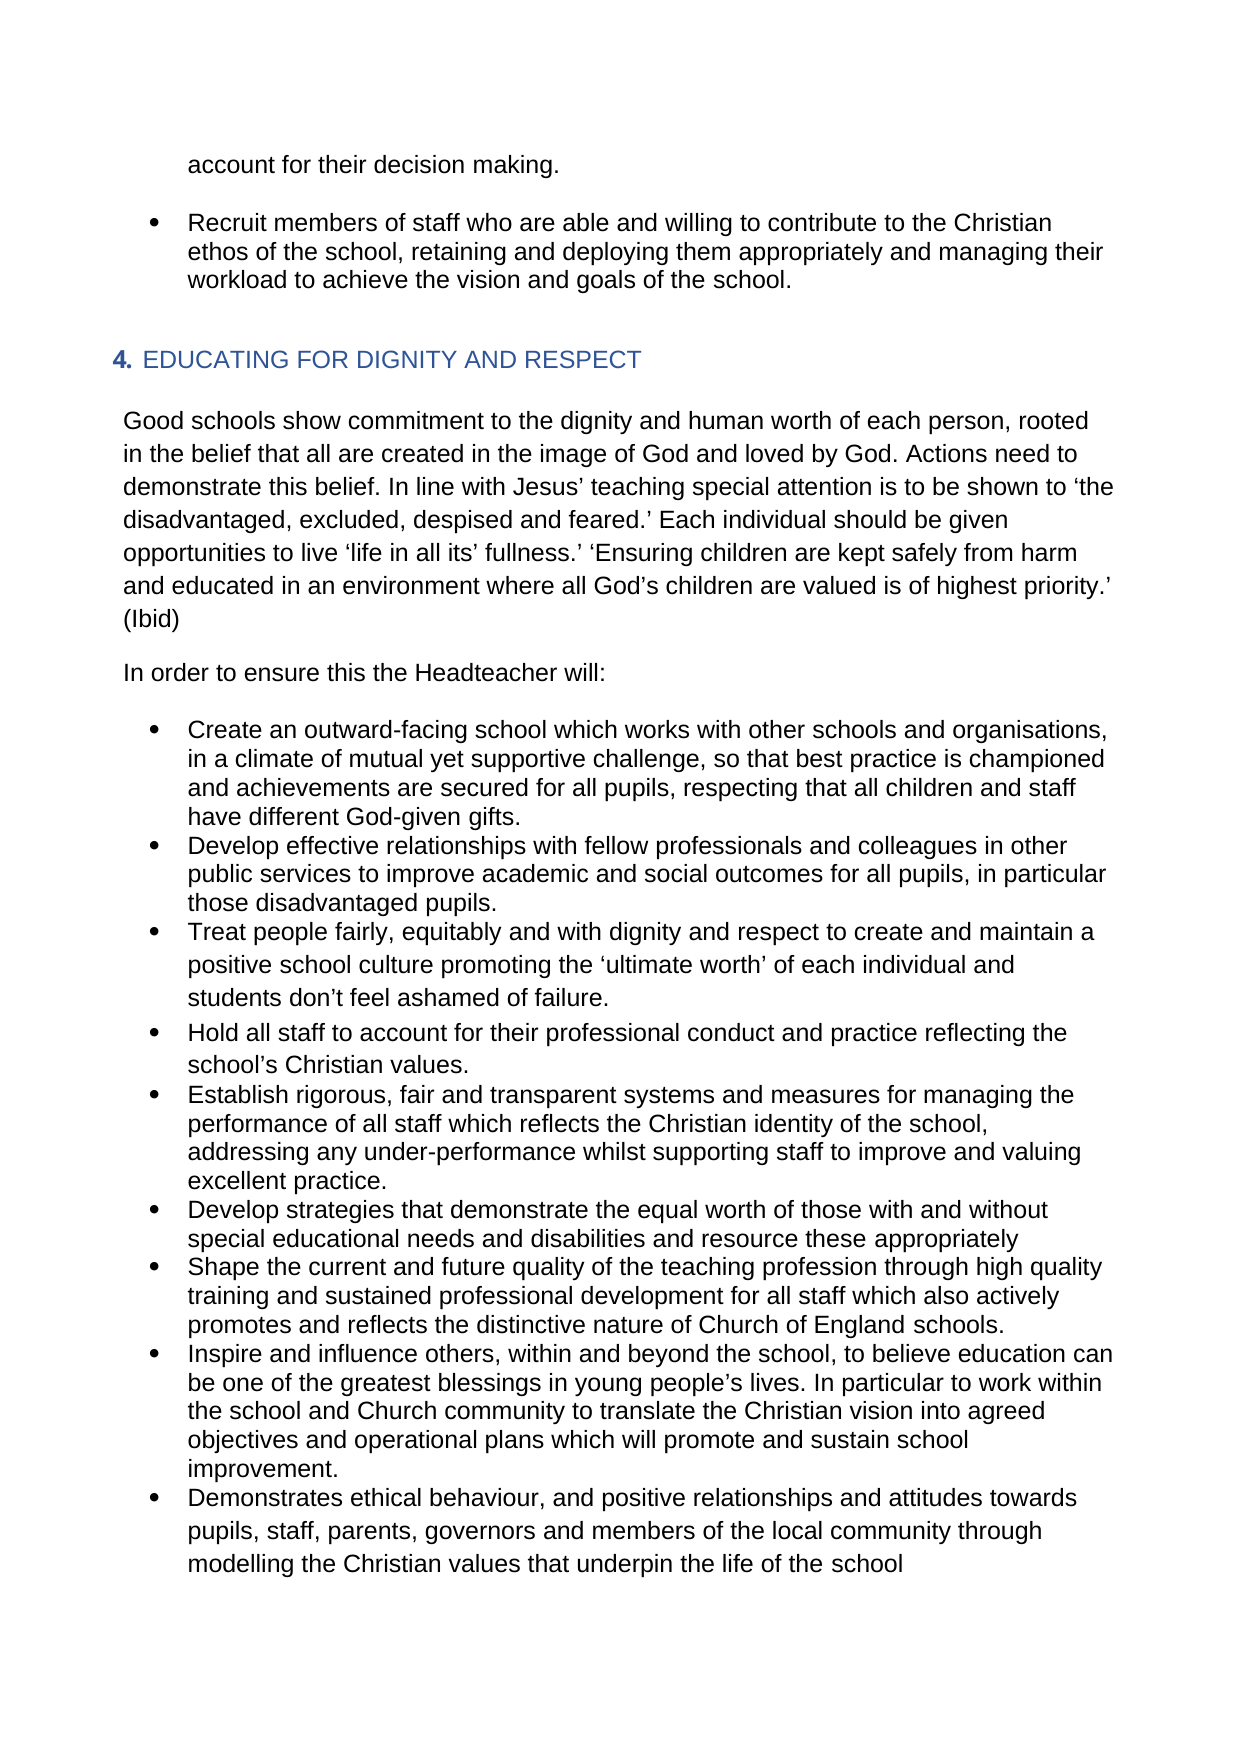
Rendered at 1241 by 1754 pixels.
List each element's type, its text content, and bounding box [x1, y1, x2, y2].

list Develop effective relationships with fellow professionals and colleagues in other public services to improve academic and social outcomes for all pupils, in particular those disadvantaged pupils. [150, 831, 1115, 917]
text Good schools show commitment to the dignity and human worth of each person, rooted in the belief that all are created in the image of God and loved by God. Actions need to demonstrate this belief. In line with Jesus’ teaching special attention is to be shown to ‘the disadvantaged, excluded, despised and feared.’ Each individual should be given opportunities to live ‘life in all its’ fullness.’ ‘Ensuring children are kept safely from harm and educated in an environment where all God’s children are valued is of highest priority.’ (Ibid) [123, 406, 1116, 633]
list Treat people fairly, equitably and with dignity and respect to create and maintain a positive school culture promoting the ‘ultimate worth’ of each individual and students don’t feel ashamed of failure. [150, 917, 1115, 1012]
list Shape the current and future quality of the teaching profession through high quality training and sustained professional development for all staff which also actively promotes and reflects the distinctive nature of Church of England schools. [150, 1252, 1115, 1339]
text In order to ensure this the Headteacher will: [123, 658, 1128, 687]
list EDUCATING FOR DIGNITY AND RESPECT [112, 342, 1128, 376]
list Develop strategies that demonstrate the equal worth of those with and without special educational needs and disabilities and resource these appropriately [150, 1195, 1114, 1252]
list Establish rigorous, fair and transparent systems and measures for managing the performance of all staff which reflects the Christian identity of the school, addressing any under-performance whilst supporting staff to improve and valuing excellent practice. [150, 1080, 1116, 1195]
list Inspire and influence others, within and beyond the school, to believe education can be one of the greatest blessings in young people’s lives. In particular to work within the school and Church community to translate the Christian vision into agreed objectives and operational plans which will promote and sustain school improvement. [150, 1339, 1116, 1483]
list Create an outward-facing school which works with other schools and organisations, in a climate of mutual yet supportive challenge, so that best practice is championed and achievements are secured for all pupils, respecting that all children and staff have different God-given gifts. [150, 716, 1115, 831]
list Recruit members of staff who are able and willing to contribute to the Christian ethos of the school, retaining and deploying them appropriately and managing their workload to achieve the vision and goals of the school. [150, 208, 1115, 294]
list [150, 150, 1115, 179]
list Hold all staff to account for their professional conduct and practice reflecting the school’s Christian values. [150, 1016, 1128, 1080]
list Demonstrates ethical behaviour, and positive relationships and attitudes towards pupils, staff, parents, governors and members of the local community through modelling the Christian values that underpin the life of the school [150, 1483, 1115, 1578]
